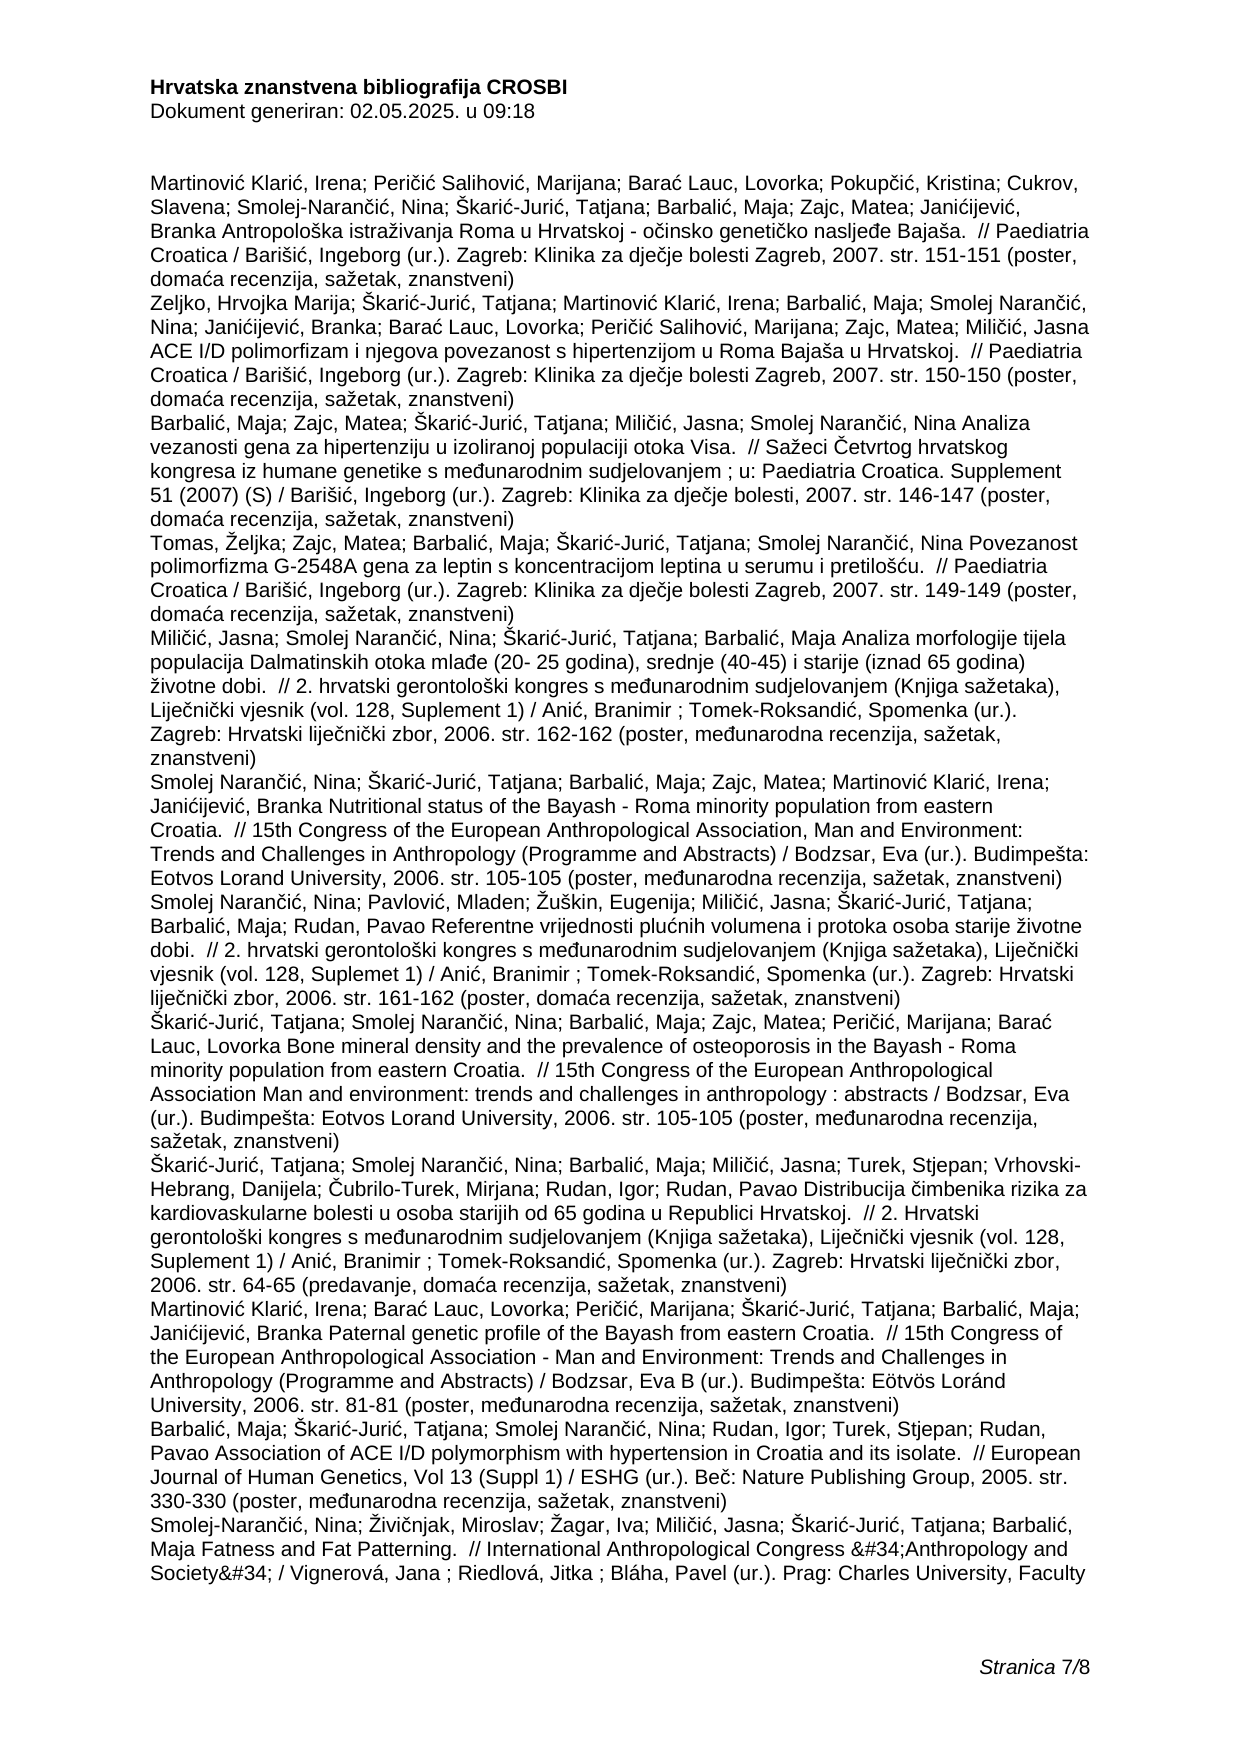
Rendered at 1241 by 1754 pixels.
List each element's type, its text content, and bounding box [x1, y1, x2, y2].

text Tomas, Željka; Zajc, Matea; Barbalić, Maja; Škarić-Jurić, Tatjana; Smolej Narančić, Nina [150, 530, 1090, 626]
text Martinović Klarić, Irena; Peričić Salihović, Marijana; Barać Lauc, Lovorka; Pokupčić, Kristina; Cukrov, Slavena; Smolej-Narančić, Nina; Škarić-Jurić, Tatjana; Barbalić, Maja; Zajc, Matea; Janićijević, Branka [150, 171, 1090, 291]
text Smolej Narančić, Nina; Škarić-Jurić, Tatjana; Barbalić, Maja; Zajc, Matea; Martinović Klarić, Irena; Janićijević, Branka [150, 770, 1090, 890]
text Škarić-Jurić, Tatjana; Smolej Narančić, Nina; Barbalić, Maja; Miličić, Jasna; Turek, Stjepan; Vrhovski-Hebrang, Danijela; Čubrilo-Turek, Mirjana; Rudan, Igor; Rudan, Pavao [150, 1153, 1090, 1297]
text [150, 1513, 1090, 1584]
text Miličić, Jasna; Smolej Narančić, Nina; Škarić-Jurić, Tatjana; Barbalić, Maja [150, 626, 1090, 770]
text Barbalić, Maja; Zajc, Matea; Škarić-Jurić, Tatjana; Miličić, Jasna; Smolej Narančić, Nina [150, 411, 1090, 530]
text Barbalić, Maja; Škarić-Jurić, Tatjana; Smolej Narančić, Nina; Rudan, Igor; Turek, Stjepan; Rudan, Pavao [150, 1417, 1090, 1513]
text Škarić-Jurić, Tatjana; Smolej Narančić, Nina; Barbalić, Maja; Zajc, Matea; Peričić, Marijana; Barać Lauc, Lovorka [150, 1009, 1090, 1153]
text Martinović Klarić, Irena; Barać Lauc, Lovorka; Peričić, Marijana; Škarić-Jurić, Tatjana; Barbalić, Maja; Janićijević, Branka [150, 1297, 1090, 1417]
text Zeljko, Hrvojka Marija; Škarić-Jurić, Tatjana; Martinović Klarić, Irena; Barbalić, Maja; Smolej Narančić, Nina; Janićijević, Branka; Barać Lauc, Lovorka; Peričić Salihović, Marijana; Zajc, Matea; Miličić, Jasna [150, 291, 1090, 411]
text Smolej Narančić, Nina; Pavlović, Mladen; Žuškin, Eugenija; Miličić, Jasna; Škarić-Jurić, Tatjana; Barbalić, Maja; Rudan, Pavao [150, 890, 1090, 1009]
